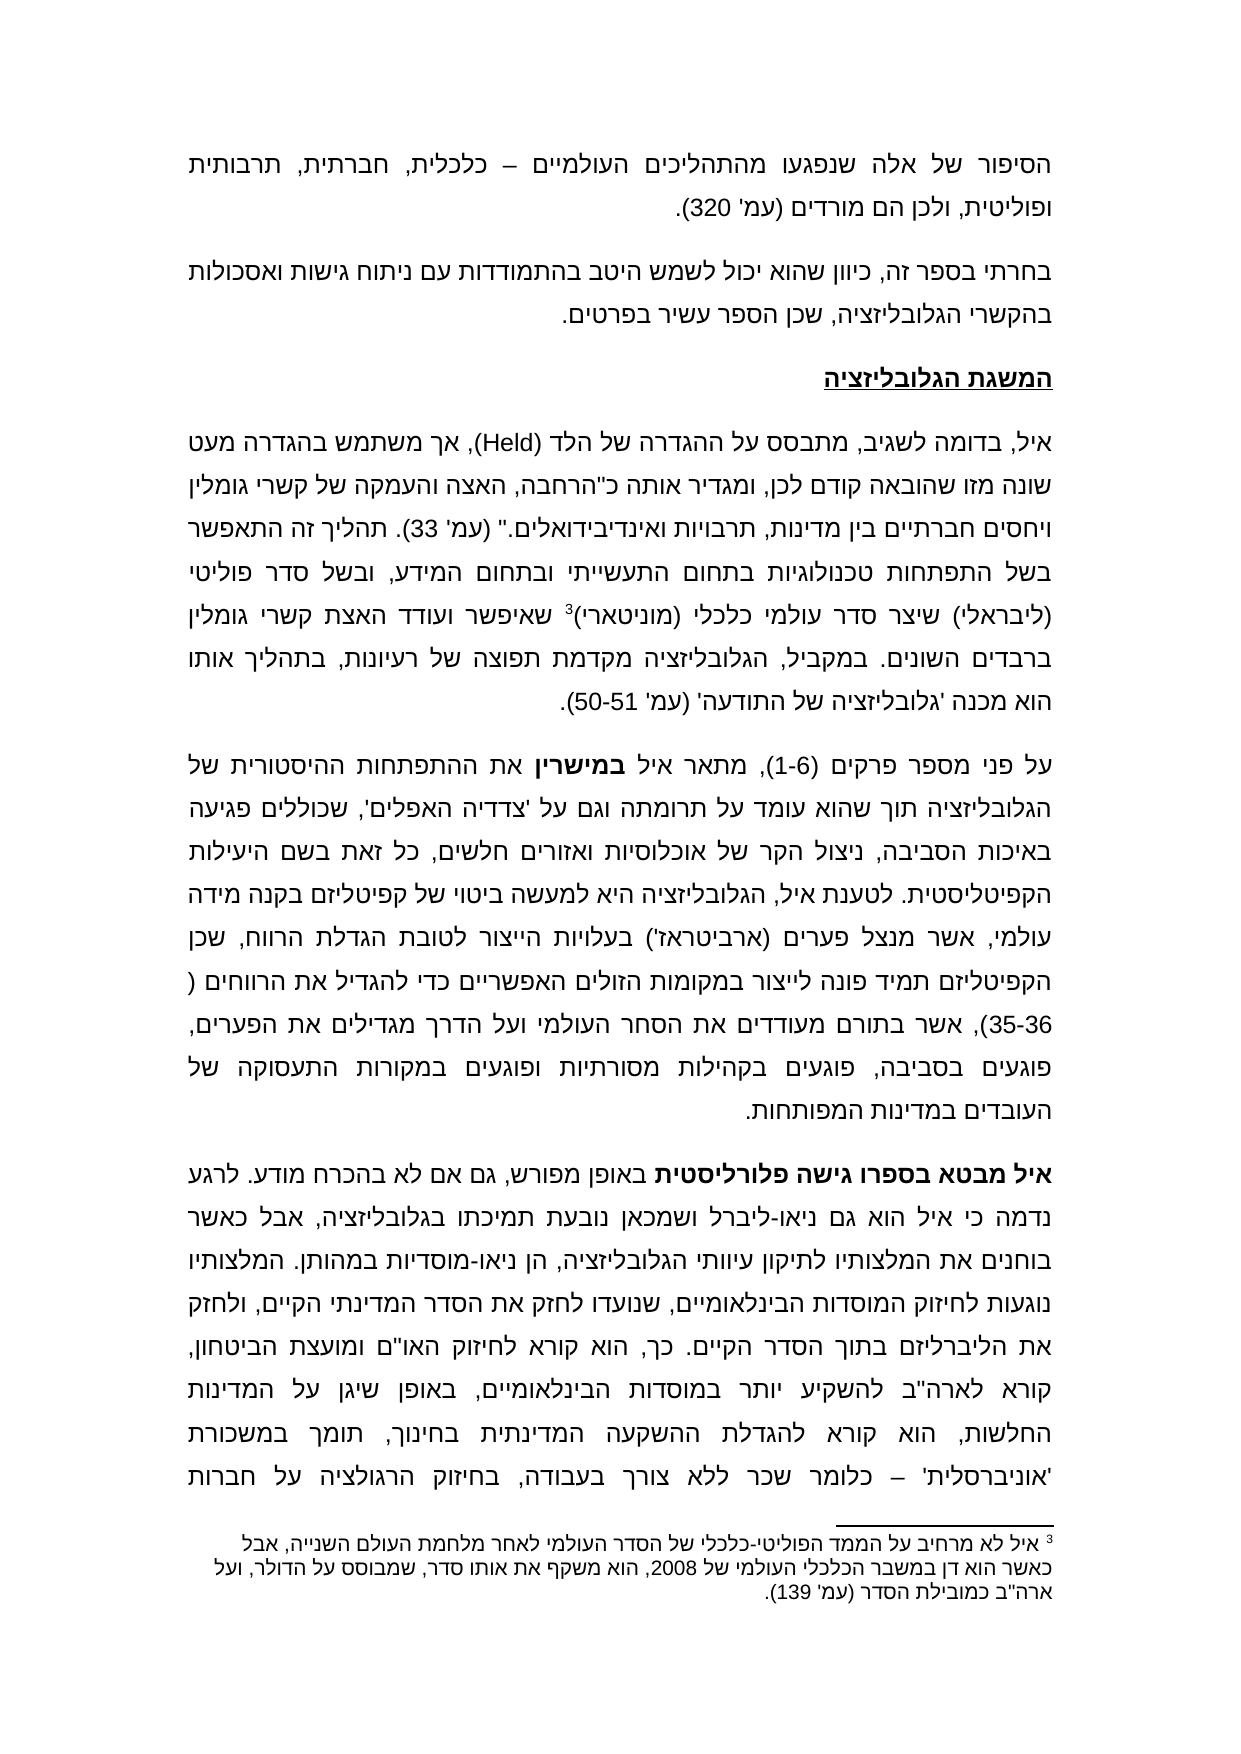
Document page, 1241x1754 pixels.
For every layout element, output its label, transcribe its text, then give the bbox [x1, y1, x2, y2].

text בחרתי בספר זה, כיוון שהוא יכול לשמש היטב בהתמודדות עם ניתוח גישות ואסכולות בהקשרי הגלובליזציה, שכן הספר עשיר בפרטים. [187, 257, 1053, 329]
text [187, 1160, 1053, 1490]
text המשגת הגלובליזציה [187, 364, 1053, 393]
text על פני מספר פרקים (1-6), מתאר איל במישרין את ההתפתחות ההיסטורית של הגלובליזציה תוך שהוא עומד על תרומתה וגם על 'צדדיה האפלים', שכוללים פגיעה באיכות הסביבה, ניצול הקר של אוכלוסיות ואזורים חלשים, כל זאת בשם היעילות הקפיטליסטית. לטענת איל, הגלובליזציה היא למעשה ביטוי של קפיטליזם בקנה מידה עולמי, אשר מנצל פערים (ארביטראז') בעלויות הייצור לטובת הגדלת הרווח, שכן הקפיטליזם תמיד פונה לייצור במקומות הזולים האפשריים כדי להגדיל את הרווחים (35-36), אשר בתורם מעודדים את הסחר העולמי ועל הדרך מגדילים את הפערים, פוגעים בסביבה, פוגעים בקהילות מסורתיות ופוגעים במקורות התעסוקה של העובדים במדינות המפותחות. [187, 751, 1053, 1124]
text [187, 150, 1053, 222]
text איל, בדומה לשגיב, מתבסס על ההגדרה של הלד (Held), אך משתמש בהגדרה מעט שונה מזו שהובאה קודם לכן, ומגדיר אותה כ"הרחבה, האצה והעמקה של קשרי גומלין ויחסים חברתיים בין מדינות, תרבויות ואינדיבידואלים." (עמ' 33). תהליך זה התאפשר בשל התפתחות טכנולוגיות בתחום התעשייתי ובתחום המידע, ובשל סדר פוליטי (ליבראלי) שיצר סדר עולמי כלכלי (מוניטארי) שאיפשר ועודד האצת קשרי גומלין ברבדים השונים. במקביל, הגלובליזציה מקדמת תפוצה של רעיונות, בתהליך אותו הוא מכנה 'גלובליזציה של התודעה' (עמ' 50-51). [187, 428, 1053, 716]
